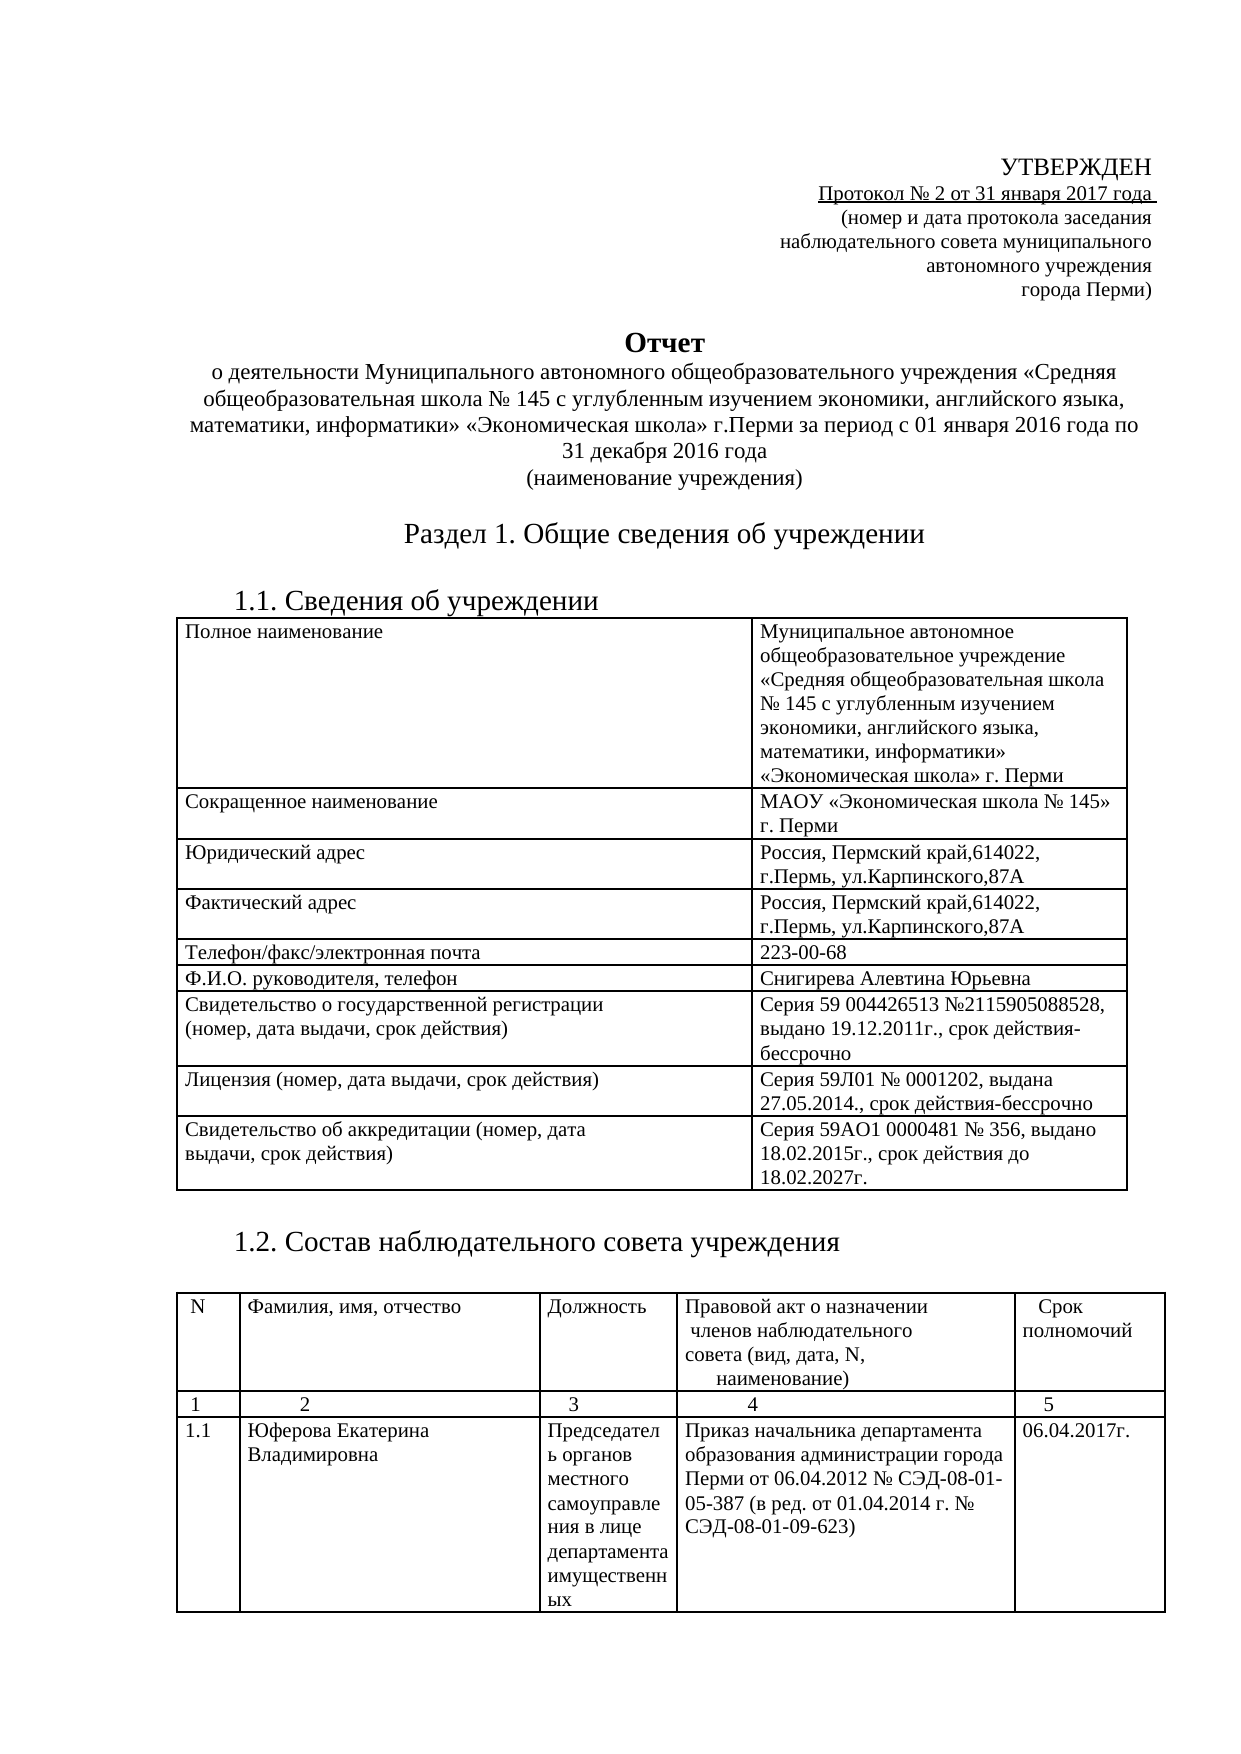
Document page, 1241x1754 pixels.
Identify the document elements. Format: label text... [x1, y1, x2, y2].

text Раздел 1. Общие сведения об учреждении [177, 516, 1152, 550]
table_cell Ф.И.О. руководителя, телефон [178, 966, 751, 990]
table_cell Сокращенное наименование [178, 789, 751, 837]
table_cell Свидетельство об аккредитации (номер, дата выдачи, срок действия) [178, 1117, 751, 1189]
text Протокол № 2 от 31 января 2017 года [177, 181, 1152, 204]
table_cell 1 [178, 1392, 239, 1416]
table_cell МАОУ «Экономическая школа № 145» г. Перми [753, 789, 1126, 837]
table_cell Лицензия (номер, дата выдачи, срок действия) [178, 1067, 751, 1115]
text УТВЕРЖДЕН [177, 152, 1152, 181]
table_cell Фактический адрес [178, 890, 751, 938]
table_cell 223-00-68 [753, 940, 1126, 964]
table_cell 2 [241, 1392, 539, 1416]
table_header Муниципальное автономное общеобразовательное учреждение «Средняя общеобразовательная школа № 145 с углубленным изучением экономики, английского языка, математики, информатики» «Экономическая школа» г. Перми [753, 619, 1126, 787]
table_cell Юридический адрес [178, 840, 751, 888]
table_cell Россия, Пермский край,614022, г.Пермь, ул.Карпинского,87А [753, 890, 1126, 938]
text автономного учреждения [177, 253, 1152, 277]
table_cell Серия 59 004426513 №2115905088528, выдано 19.12.2011г., срок действия-бессрочно [753, 992, 1126, 1064]
table_cell Россия, Пермский край,614022, г.Пермь, ул.Карпинского,87А [753, 840, 1126, 888]
table_header Фамилия, имя, отчество [241, 1294, 539, 1390]
table_header Полное наименование [178, 619, 751, 787]
table_cell Серия 59АО1 0000481 № 356, выдано 18.02.2015г., срок действия до 18.02.2027г. [753, 1117, 1126, 1189]
text Отчет [177, 325, 1152, 358]
table_cell Серия 59Л01 № 0001202, выдана 27.05.2014., срок действия-бессрочно [753, 1067, 1126, 1115]
table_cell 5 [1016, 1392, 1164, 1416]
table_cell 1.1 [178, 1418, 239, 1611]
table_header N [178, 1294, 239, 1390]
text 1.2. Состав наблюдательного совета учреждения [177, 1224, 1152, 1258]
text 1.1. Сведения об учреждении [177, 583, 1152, 617]
text города Перми) [177, 277, 1152, 301]
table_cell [541, 1418, 676, 1611]
table_header Правовой акт о назначении членов наблюдательного совета (вид, дата, N, наименование) [678, 1294, 1014, 1390]
table_cell Телефон/факс/электронная почта [178, 940, 751, 964]
table_header Срок полномочий [1016, 1294, 1164, 1390]
table_cell Свидетельство о государственной регистрации (номер, дата выдачи, срок действия) [178, 992, 751, 1064]
text (наименование учреждения) [177, 464, 1152, 490]
table_cell Снигирева Алевтина Юрьевна [753, 966, 1126, 990]
table_header Должность [541, 1294, 676, 1390]
table_cell 3 [541, 1392, 676, 1416]
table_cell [678, 1418, 1014, 1611]
table_cell 06.04.2017г. [1016, 1418, 1164, 1611]
text наблюдательного совета муниципального [177, 229, 1152, 253]
text (номер и дата протокола заседания [177, 204, 1152, 229]
table_cell 4 [678, 1392, 1014, 1416]
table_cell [241, 1418, 539, 1611]
text о деятельности Муниципального автономного общеобразовательного учреждения «Средняя общеобразовательная школа № 145 с углубленным изучением экономики, английского языка, математики, информатики» «Экономическая школа» г.Перми за период с 01 января 2016 года по 31 декабря 2016 года [177, 358, 1152, 464]
